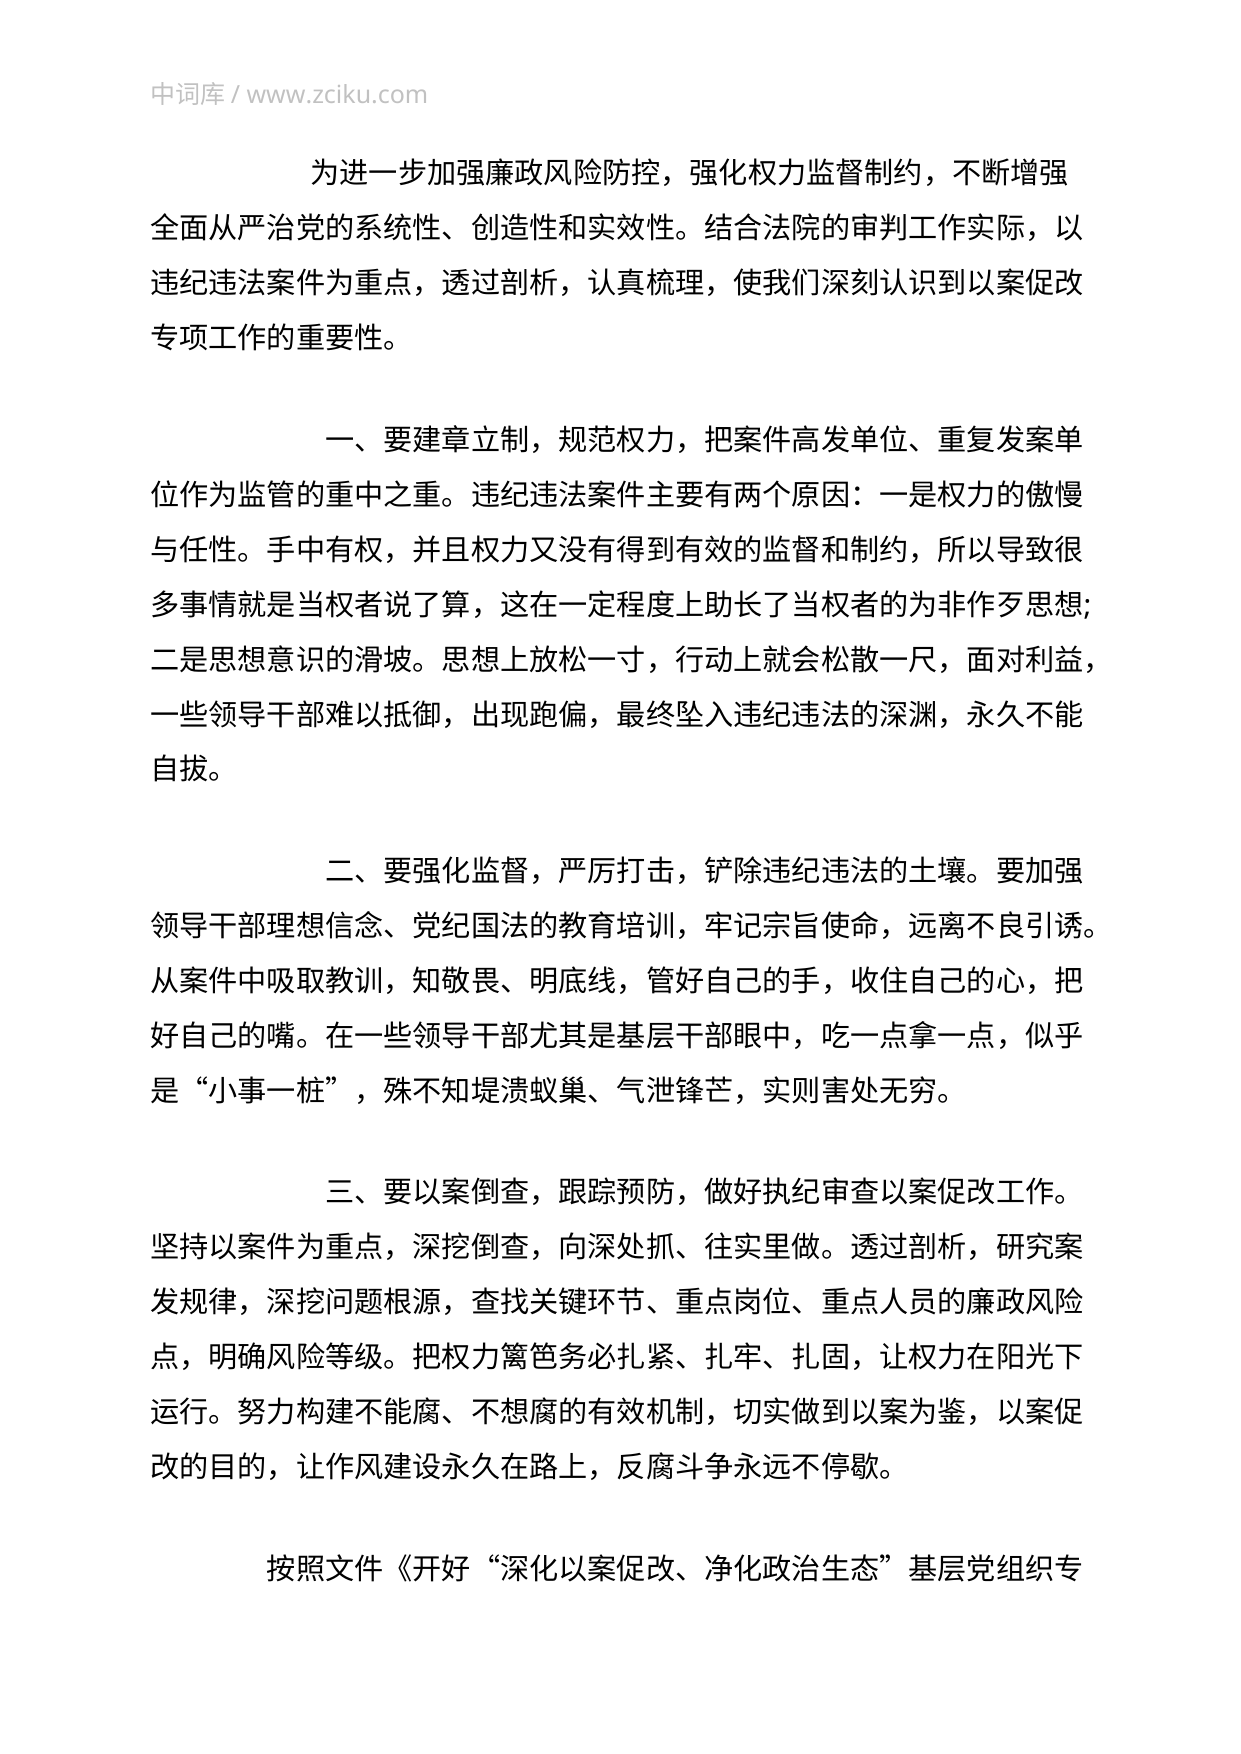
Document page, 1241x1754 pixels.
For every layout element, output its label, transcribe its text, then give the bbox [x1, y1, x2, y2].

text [150, 1545, 1090, 1588]
text 为进一步加强廉政风险防控，强化权力监督制约，不断增强全面从严治党的系统性、创造性和实效性。结合法院的审判工作实际，以违纪违法案件为重点，透过剖析，认真梳理，使我们深刻认识到以案促改专项工作的重要性。 [150, 150, 1090, 357]
text 一、要建章立制，规范权力，把案件高发单位、重复发案单位作为监管的重中之重。违纪违法案件主要有两个原因：一是权力的傲慢与任性。手中有权，并且权力又没有得到有效的监督和制约，所以导致很多事情就是当权者说了算，这在一定程度上助长了当权者的为非作歹思想;二是思想意识的滑坡。思想上放松一寸，行动上就会松散一尺，面对利益，一些领导干部难以抵御，出现跑偏，最终坠入违纪违法的深渊，永久不能自拔。 [150, 416, 1090, 788]
text 三、要以案倒查，跟踪预防，做好执纪审查以案促改工作。坚持以案件为重点，深挖倒查，向深处抓、往实里做。透过剖析，研究案发规律，深挖问题根源，查找关键环节、重点岗位、重点人员的廉政风险点，明确风险等级。把权力篱笆务必扎紧、扎牢、扎固，让权力在阳光下运行。努力构建不能腐、不想腐的有效机制，切实做到以案为鉴，以案促改的目的，让作风建设永久在路上，反腐斗争永远不停歇。 [150, 1169, 1090, 1486]
text 二、要强化监督，严厉打击，铲除违纪违法的土壤。要加强领导干部理想信念、党纪国法的教育培训，牢记宗旨使命，远离不良引诱。从案件中吸取教训，知敬畏、明底线，管好自己的手，收住自己的心，把好自己的嘴。在一些领导干部尤其是基层干部眼中，吃一点拿一点，似乎是“小事一桩”，殊不知堤溃蚁巢、气泄锋芒，实则害处无穷。 [150, 848, 1090, 1109]
